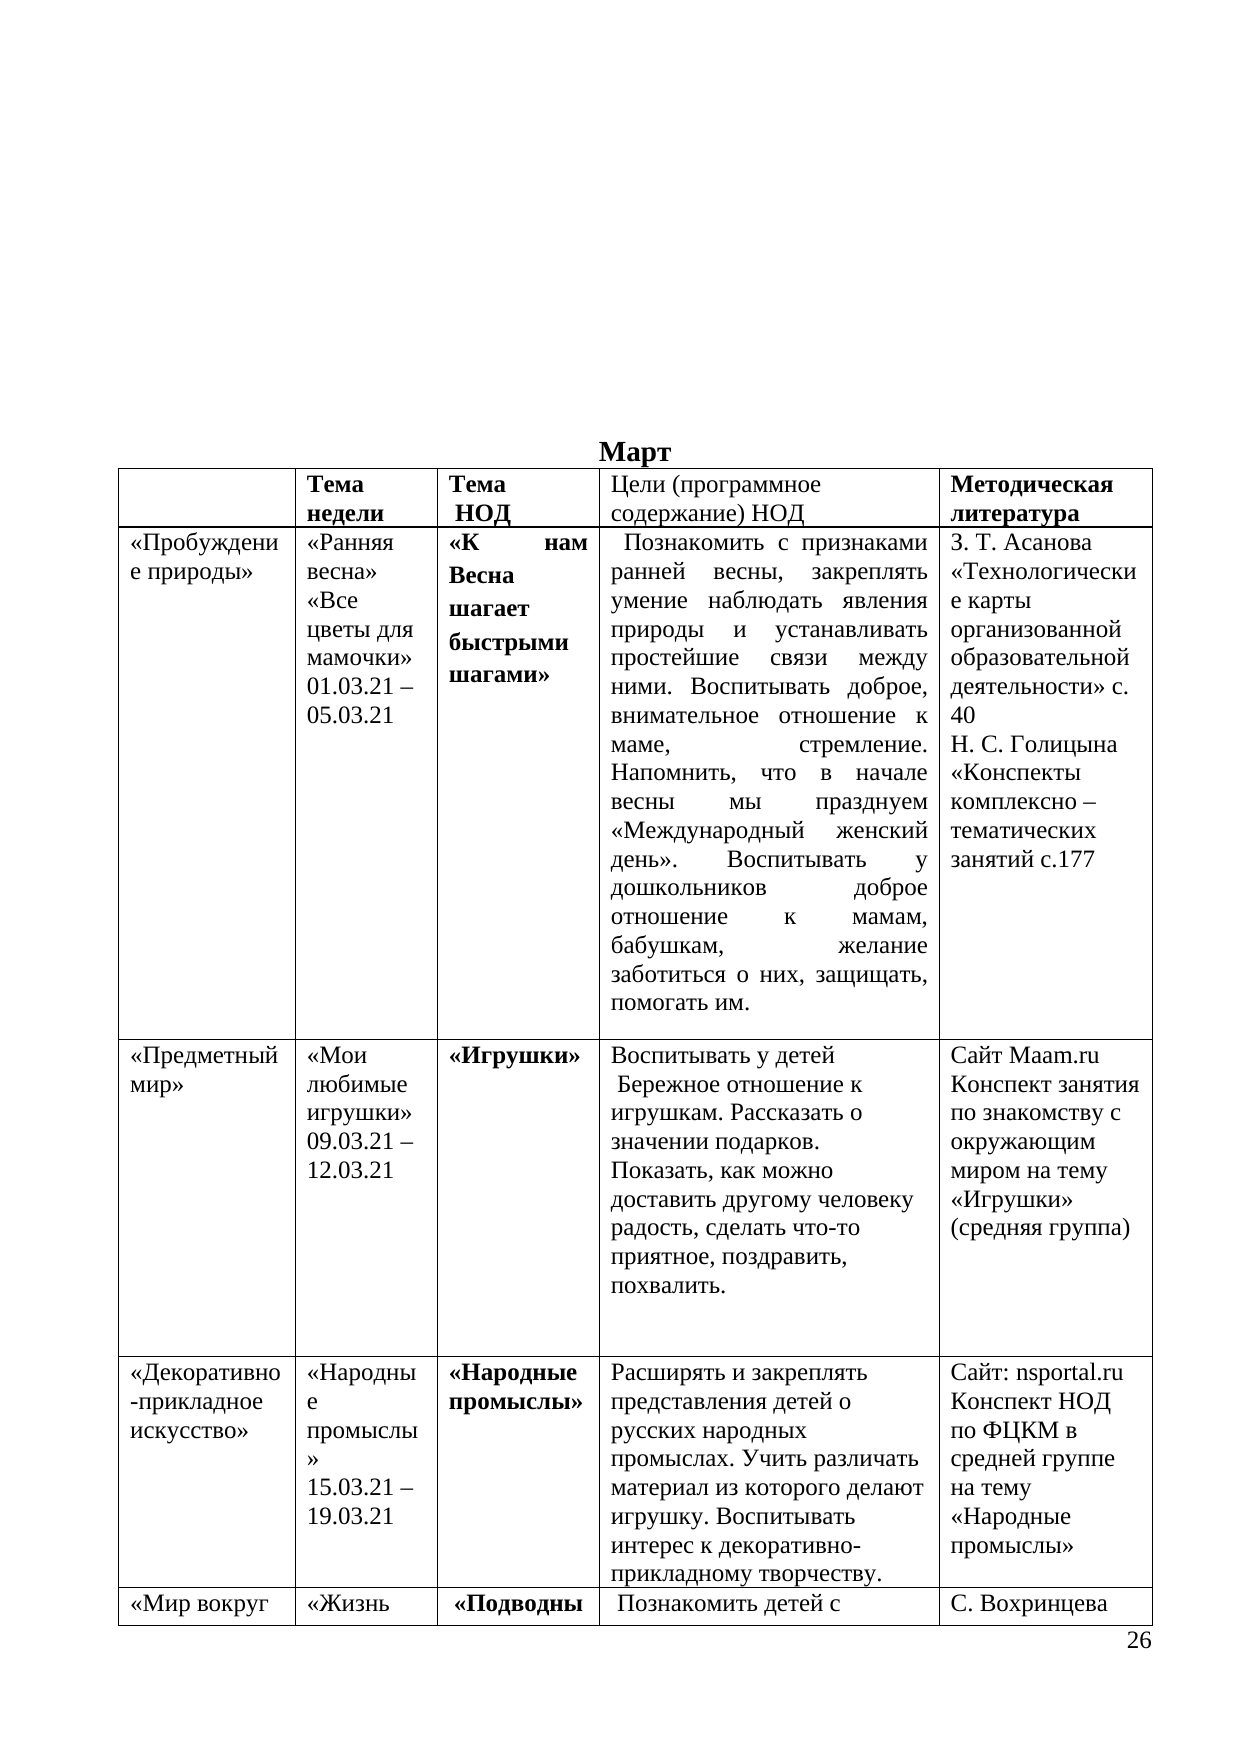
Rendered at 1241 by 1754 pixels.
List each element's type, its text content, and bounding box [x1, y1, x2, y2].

table_cell «Игрушки» [438, 1040, 599, 1356]
table_cell «Декоративно-прикладное искусство» [119, 1357, 295, 1587]
table_cell «Подводный мир». [438, 1588, 599, 1624]
table_cell З. Т. Асанова «Технологические карты организованной образовательной деятельности» с. 40 Н. С. Голицына «Конспекты комплексно – тематических занятий с.177 [940, 528, 1152, 1039]
table_cell Расширять и закреплять представления детей о русских народных промыслах. Учить различать материал из которого делают игрушку. Воспитывать интерес к декоративно-прикладному творчеству. [600, 1357, 939, 1587]
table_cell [940, 1588, 1152, 1624]
table_cell «Ранняя весна» «Все цветы для мамочки» 01.03.21 – 05.03.21 [296, 528, 437, 1039]
table_header Тема недели [296, 469, 437, 526]
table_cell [296, 1588, 437, 1624]
table_cell Сайт: nsportal.ru Конспект НОД по ФЦКМ в средней группе на тему «Народные промыслы» [940, 1357, 1152, 1587]
text Март [118, 434, 1152, 468]
table_cell Воспитывать у детей Бережное отношение к игрушкам. Рассказать о значении подарков. Показать, как можно доставить другому человеку радость, сделать что-то приятное, поздравить, похвалить. [600, 1040, 939, 1356]
table_cell «Пробуждение природы» [119, 528, 295, 1039]
table_cell «Мир вокруг нас» [119, 1588, 295, 1624]
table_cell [600, 1588, 939, 1624]
table_cell Познакомить с признаками ранней весны, закреплять умение наблюдать явления природы и устанавливать простейшие связи между ними. Воспитывать доброе, внимательное отношение к маме, стремление. Напомнить, что в начале весны мы празднуем «Международный женский день». Воспитывать у дошкольников доброе отношение к мамам, бабушкам, желание заботиться о них, защищать, помогать им. [600, 528, 939, 1039]
table_header Цели (программное содержание) НОД [600, 469, 939, 526]
table_cell «Народные промыслы» [438, 1357, 599, 1587]
table_cell «К нам Весна шагает быстрыми шагами» [438, 528, 599, 1039]
table_cell Сайт Мaam.ru Конспект занятия по знакомству с окружающим миром на тему «Игрушки» (средняя группа) [940, 1040, 1152, 1356]
table_header Тема НОД [438, 469, 599, 526]
table_header [119, 469, 295, 526]
table_cell «Мои любимые игрушки» 09.03.21 – 12.03.21 [296, 1040, 437, 1356]
table_cell «Предметный мир» [119, 1040, 295, 1356]
table_header Методическая литература [940, 469, 1152, 526]
table_cell «Народные промыслы» 15.03.21 – 19.03.21 [296, 1357, 437, 1587]
